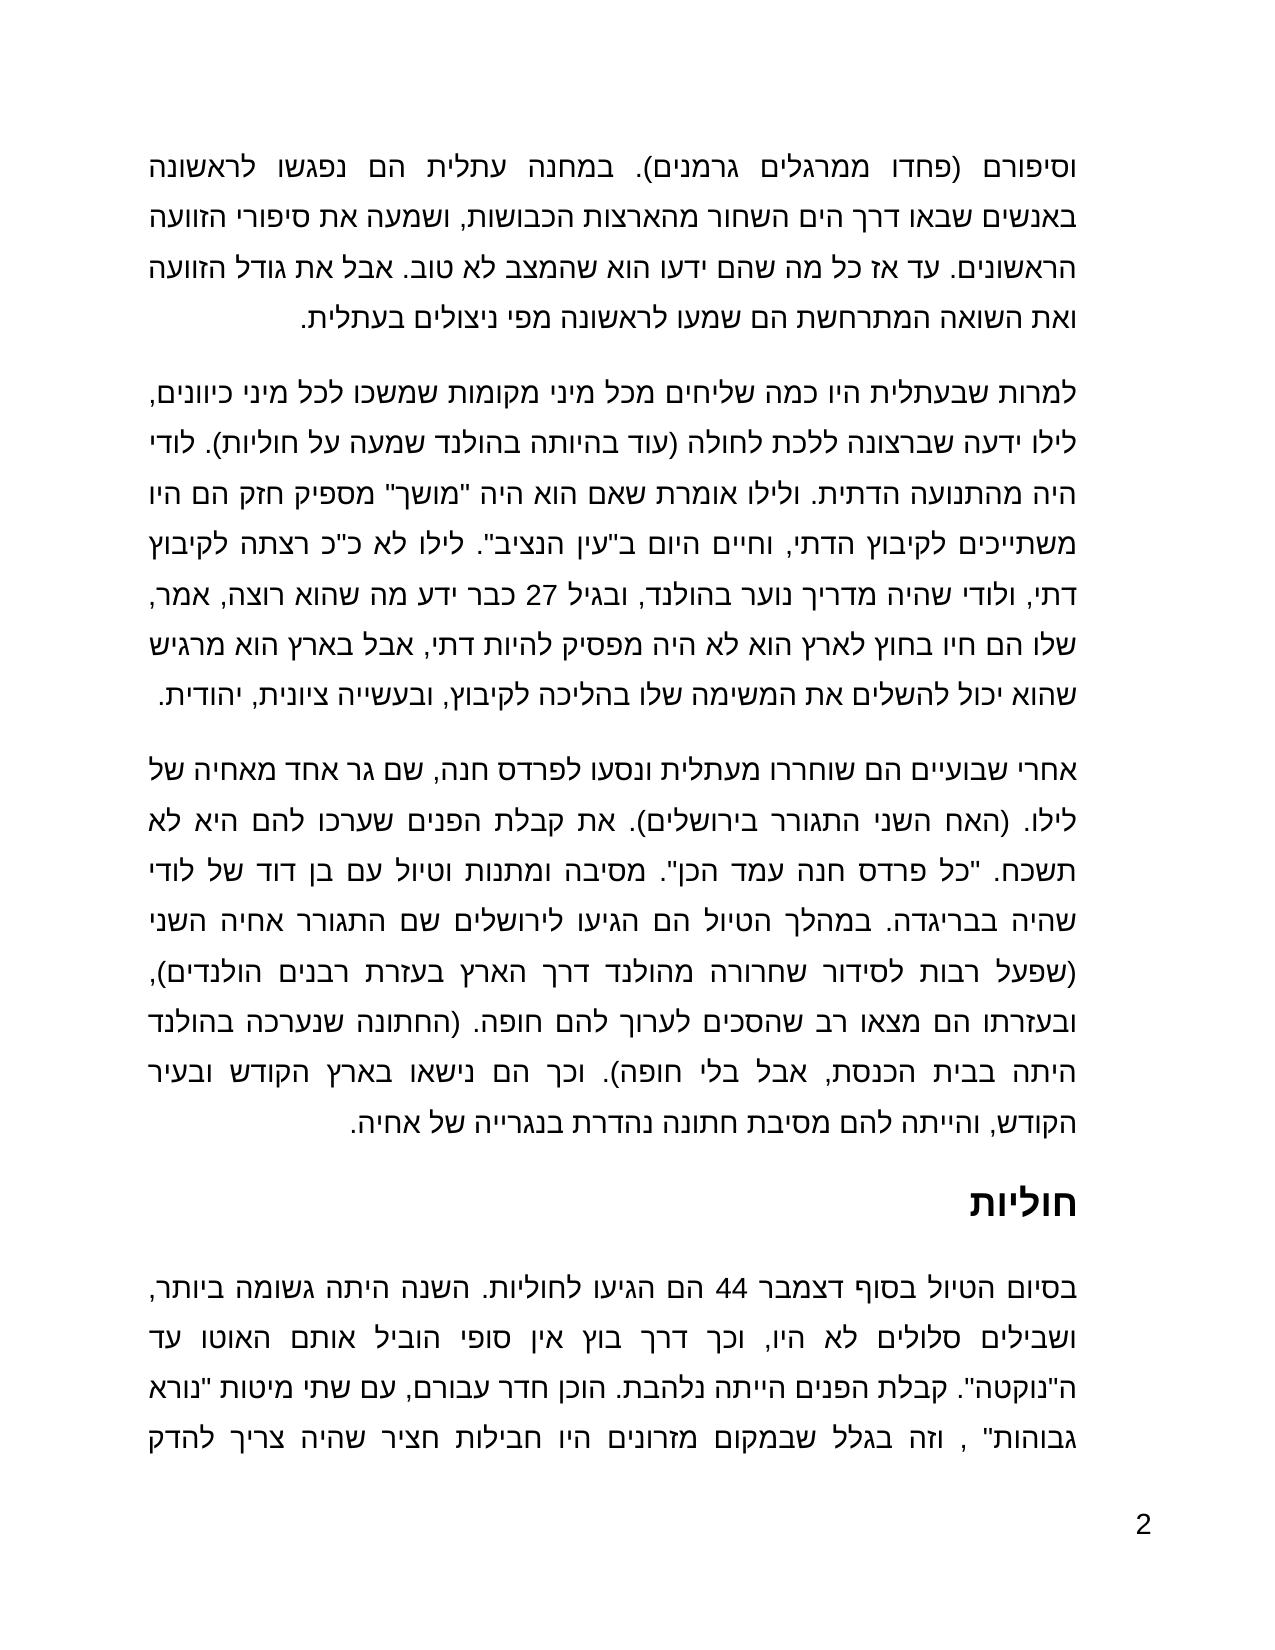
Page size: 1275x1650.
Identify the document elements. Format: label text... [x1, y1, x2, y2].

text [148, 150, 1078, 334]
text אחרי שבועיים הם שוחררו מעתלית ונסעו לפרדס חנה, שם גר אחד מאחיה של לילו. (האח השני התגורר בירושלים). את קבלת הפנים שערכו להם היא לא תשכח. "כל פרדס חנה עמד הכן". מסיבה ומתנות וטיול עם בן דוד של לודי שהיה בבריגדה. במהלך הטיול הם הגיעו לירושלים שם התגורר אחיה השני (שפעל רבות לסידור שחרורה מהולנד דרך הארץ בעזרת רבנים הולנדים), ובעזרתו הם מצאו רב שהסכים לערוך להם חופה. (החתונה שנערכה בהולנד היתה בבית הכנסת, אבל בלי חופה). וכך הם נישאו בארץ הקודש ובעיר הקודש, והייתה להם מסיבת חתונה נהדרת בנגרייה של אחיה. [148, 753, 1078, 1139]
text למרות שבעתלית היו כמה שליחים מכל מיני מקומות שמשכו לכל מיני כיוונים, לילו ידעה שברצונה ללכת לחולה (עוד בהיותה בהולנד שמעה על חוליות). לודי היה מהתנועה הדתית. ולילו אומרת שאם הוא היה "מושך" מספיק חזק הם היו משתייכים לקיבוץ הדתי, וחיים היום ב"עין הנציב". לילו לא כ"כ רצתה לקיבוץ דתי, ולודי שהיה מדריך נוער בהולנד, ובגיל 27 כבר ידע מה שהוא רוצה, אמר, שלו הם חיו בחוץ לארץ הוא לא היה מפסיק להיות דתי, אבל בארץ הוא מרגיש שהוא יכול להשלים את המשימה שלו בהליכה לקיבוץ, ובעשייה ציונית, יהודית. [148, 376, 1078, 712]
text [148, 1271, 1078, 1455]
text חוליות [148, 1181, 1078, 1224]
